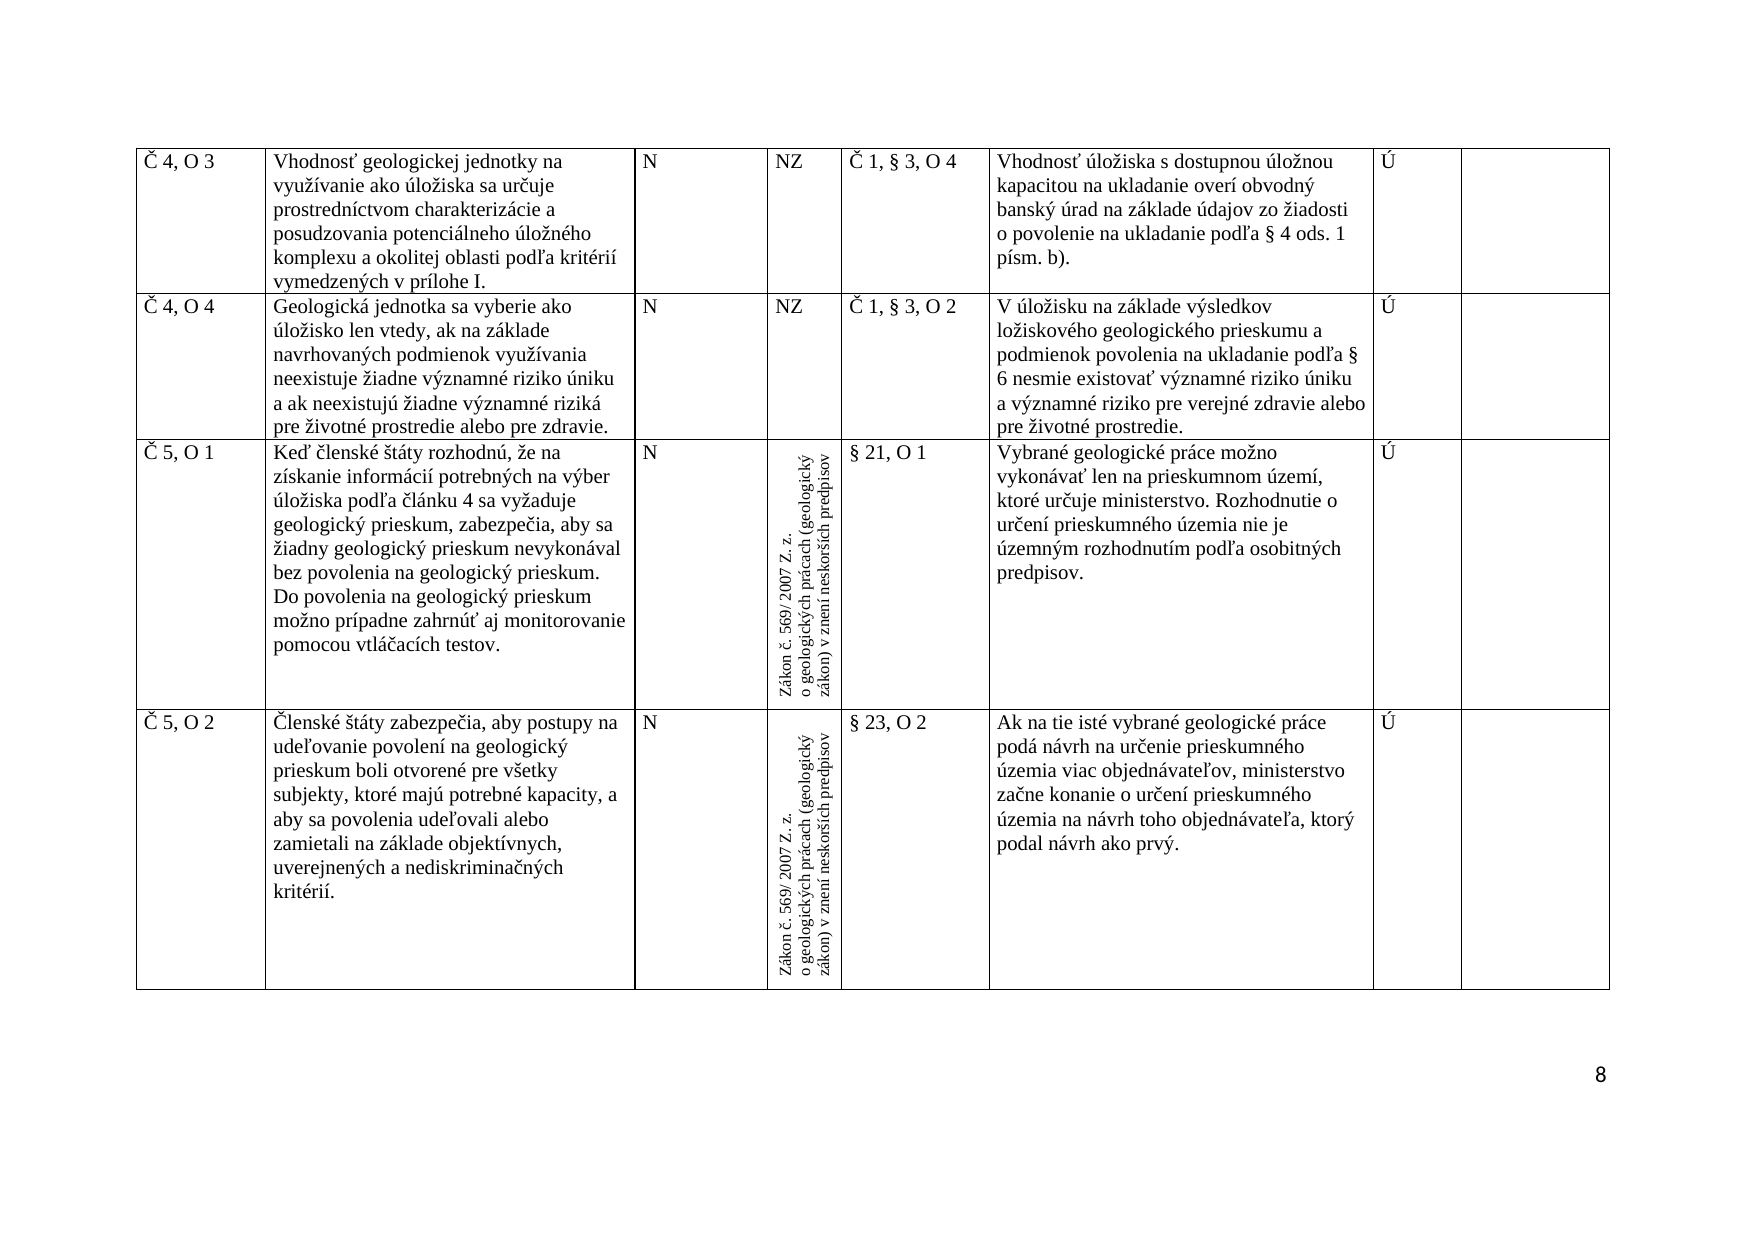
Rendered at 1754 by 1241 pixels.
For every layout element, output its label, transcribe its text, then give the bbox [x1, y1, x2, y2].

table_cell Geologická jednotka sa vyberie ako úložisko len vtedy, ak na základe navrhovaných podmienok využívania neexistuje žiadne významné riziko úniku a ak neexistujú žiadne významné riziká pre životné prostredie alebo pre zdravie. [266, 294, 634, 438]
table_cell Keď členské štáty rozhodnú, že na získanie informácií potrebných na výber úložiska podľa článku 4 sa vyžaduje geologický prieskum, zabezpečia, aby sa žiadny geologický prieskum nevykonával bez povolenia na geologický prieskum. Do povolenia na geologický prieskum možno prípadne zahrnúť aj monitorovanie pomocou vtláčacích testov. [266, 440, 634, 709]
table_cell N [636, 710, 767, 989]
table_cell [768, 710, 841, 989]
table_cell N [636, 149, 767, 293]
table_cell Vhodnosť úložiska s dostupnou úložnou kapacitou na ukladanie overí obvodný banský úrad na základe údajov zo žiadosti o povolenie na ukladanie podľa § 4 ods. 1 písm. b). [990, 149, 1373, 293]
table_cell Vybrané geologické práce možno vykonávať len na prieskumnom území, ktoré určuje ministerstvo. Rozhodnutie o určení prieskumného územia nie je územným rozhodnutím podľa osobitných predpisov. [990, 440, 1373, 709]
table_cell [1462, 294, 1609, 438]
table_cell NZ [768, 294, 841, 438]
table_cell § 21, O 1 [842, 440, 989, 709]
table_cell Č 1, § 3, O 2 [842, 294, 989, 438]
table_cell Č 1, § 3, O 4 [842, 149, 989, 293]
table_cell V úložisku na základe výsledkov ložiskového geologického prieskumu a podmienok povolenia na ukladanie podľa § 6 nesmie existovať významné riziko úniku a významné riziko pre verejné zdravie alebo pre životné prostredie. [990, 294, 1373, 438]
table_cell Ú [1374, 149, 1461, 293]
table_cell N [636, 440, 767, 709]
table_cell § 23, O 2 [842, 710, 989, 989]
table_cell [1462, 149, 1609, 293]
table_cell Ú [1374, 710, 1461, 989]
table_cell Č 4, O 4 [137, 294, 265, 438]
table_cell [1462, 710, 1609, 989]
table_cell Č 4, O 3 [137, 149, 265, 293]
table_cell Ú [1374, 440, 1461, 709]
table_cell Členské štáty zabezpečia, aby postupy na udeľovanie povolení na geologický prieskum boli otvorené pre všetky subjekty, ktoré majú potrebné kapacity, a aby sa povolenia udeľovali alebo zamietali na základe objektívnych, uverejnených a nediskriminačných kritérií. [266, 710, 634, 989]
table_cell Vhodnosť geologickej jednotky na využívanie ako úložiska sa určuje prostredníctvom charakterizácie a posudzovania potenciálneho úložného komplexu a okolitej oblasti podľa kritérií vymedzených v prílohe I. [266, 149, 634, 293]
table_cell Č 5, O 2 [137, 710, 265, 989]
table_cell NZ [768, 149, 841, 293]
table_cell N [636, 294, 767, 438]
table_cell Zákon č. 569/ 2007 Z. z. o geologických prácach (geologický zákon) v znení neskorších predpisov [768, 440, 841, 709]
table_cell [1462, 440, 1609, 709]
table_cell Ú [1374, 294, 1461, 438]
table_cell Ak na tie isté vybrané geologické práce podá návrh na určenie prieskumného územia viac objednávateľov, ministerstvo začne konanie o určení prieskumného územia na návrh toho objednávateľa, ktorý podal návrh ako prvý. [990, 710, 1373, 989]
table_cell Č 5, O 1 [137, 440, 265, 709]
